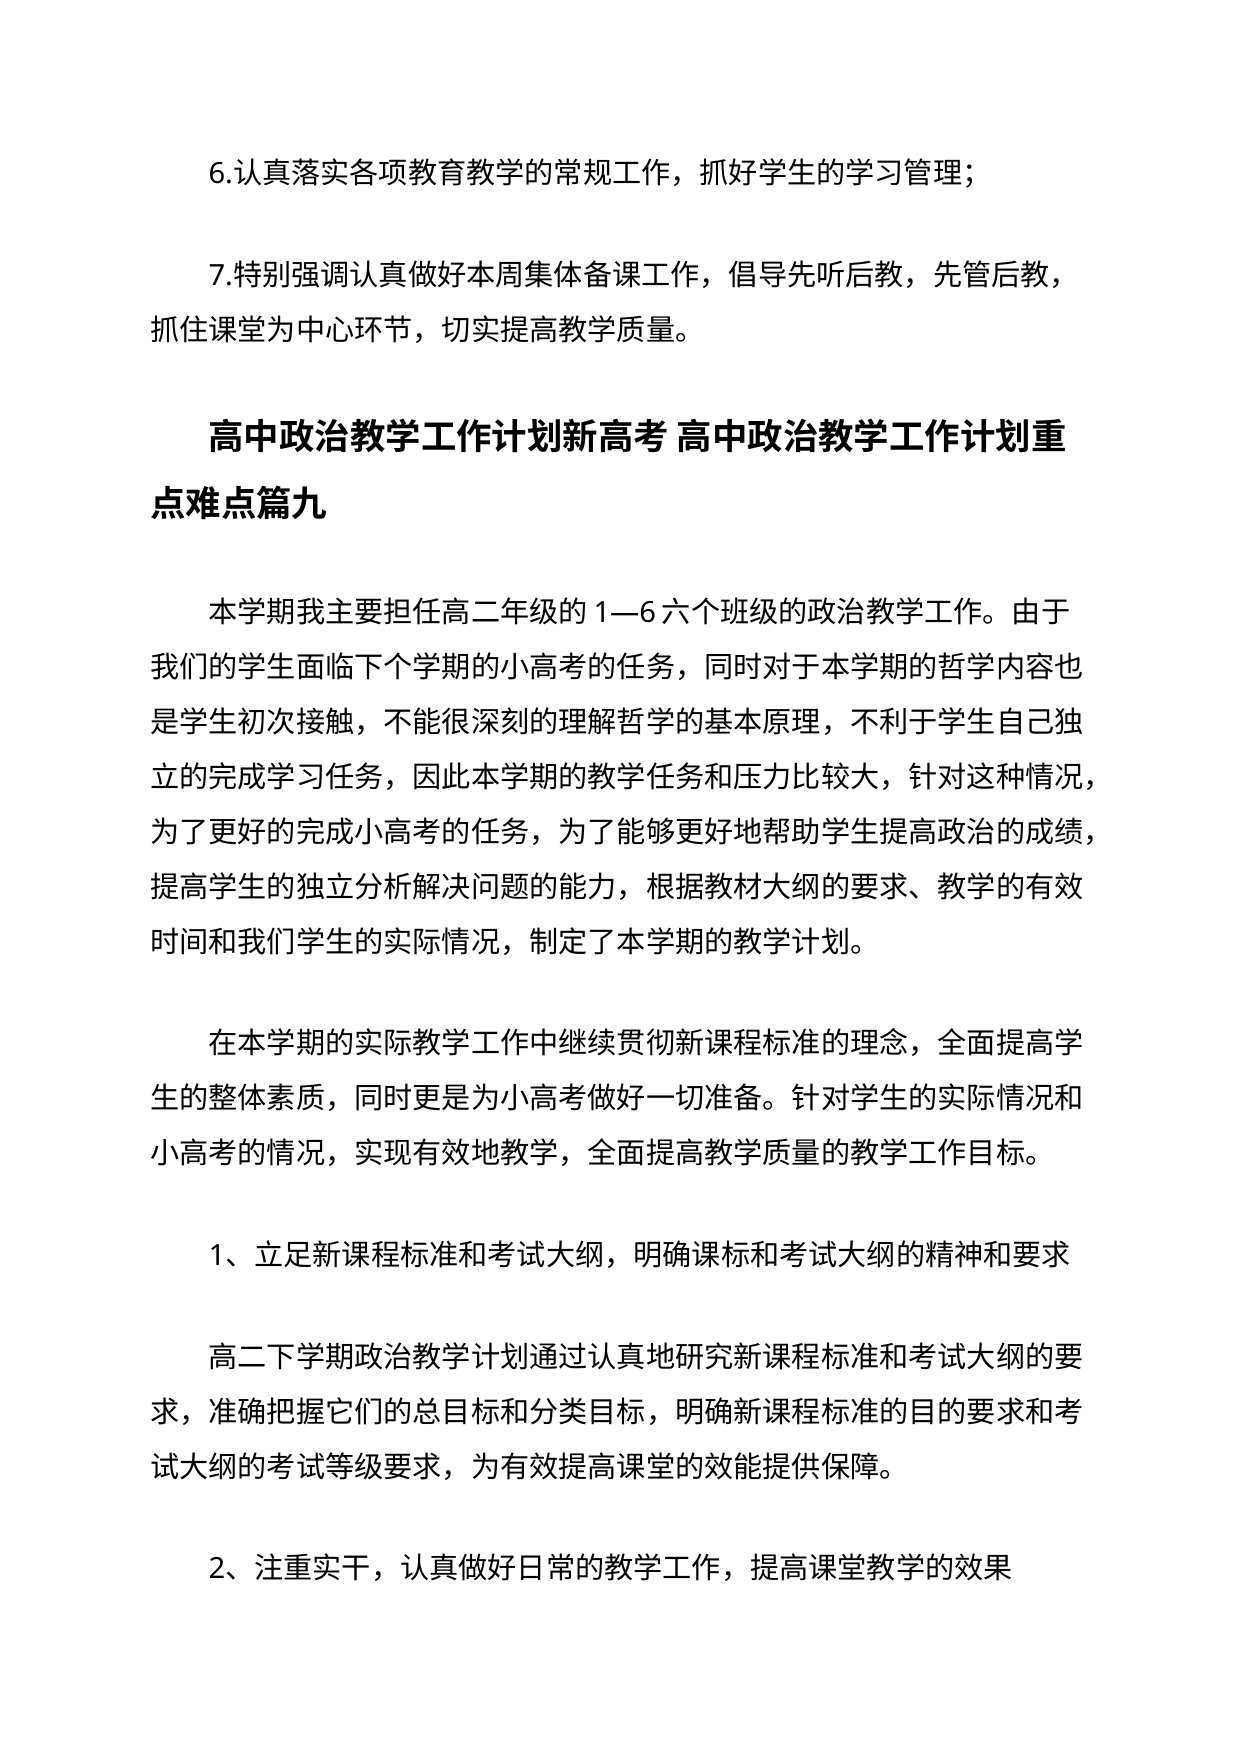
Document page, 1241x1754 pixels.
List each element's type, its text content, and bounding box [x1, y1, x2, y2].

text 高中政治教学工作计划新高考 高中政治教学工作计划重点难点篇九 [150, 409, 1090, 527]
text 1、立足新课程标准和考试大纲，明确课标和考试大纲的精神和要求 [150, 1232, 1090, 1274]
text 7.特别强调认真做好本周集体备课工作，倡导先听后教，先管后教，抓住课堂为中心环节，切实提高教学质量。 [150, 252, 1090, 349]
text 本学期我主要担任高二年级的1—6六个班级的政治教学工作。由于我们的学生面临下个学期的小高考的任务，同时对于本学期的哲学内容也是学生初次接触，不能很深刻的理解哲学的基本原理，不利于学生自己独立的完成学习任务，因此本学期的教学任务和压力比较大，针对这种情况，为了更好的完成小高考的任务，为了能够更好地帮助学生提高政治的成绩，提高学生的独立分析解决问题的能力，根据教材大纲的要求、教学的有效时间和我们学生的实际情况，制定了本学期的教学计划。 [150, 589, 1090, 961]
text 在本学期的实际教学工作中继续贯彻新课程标准的理念，全面提高学生的整体素质，同时更是为小高考做好一切准备。针对学生的实际情况和小高考的情况，实现有效地教学，全面提高教学质量的教学工作目标。 [150, 1020, 1090, 1172]
text 2、注重实干，认真做好日常的教学工作，提高课堂教学的效果 [150, 1545, 1090, 1587]
text 高二下学期政治教学计划通过认真地研究新课程标准和考试大纲的要求，准确把握它们的总目标和分类目标，明确新课程标准的目的要求和考试大纲的考试等级要求，为有效提高课堂的效能提供保障。 [150, 1333, 1090, 1486]
text 6.认真落实各项教育教学的常规工作，抓好学生的学习管理； [150, 150, 1090, 192]
